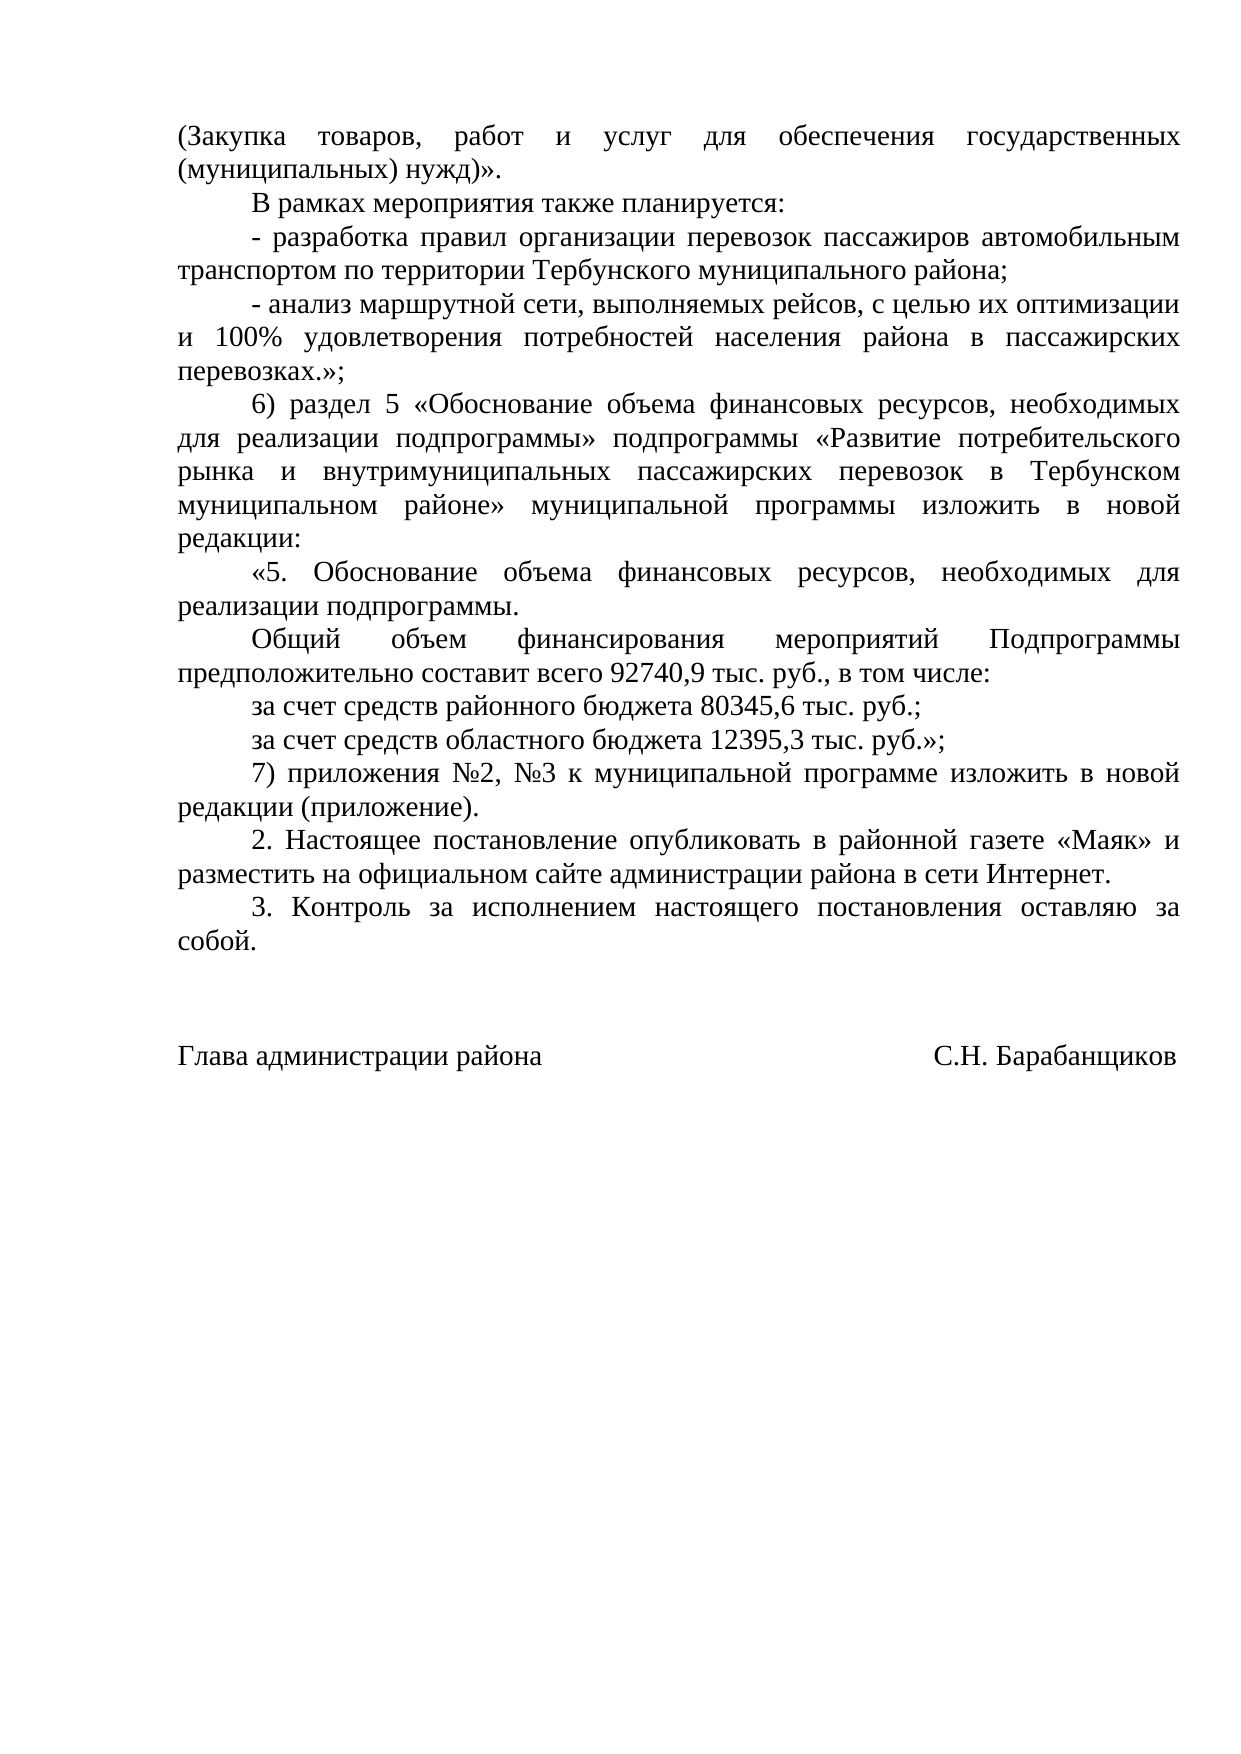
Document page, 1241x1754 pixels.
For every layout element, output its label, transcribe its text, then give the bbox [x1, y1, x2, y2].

text В рамках мероприятия также планируется: [177, 185, 1181, 219]
text 7) приложения №2, №3 к муниципальной программе изложить в новой редакции (приложение). [177, 755, 1181, 822]
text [177, 118, 1181, 185]
text - анализ маршрутной сети, выполняемых рейсов, с целью их оптимизации и 100% удовлетворения потребностей населения района в пассажирских перевозках.»; [177, 286, 1181, 386]
text за счет средств областного бюджета 12395,3 тыс. руб.»; [177, 722, 1181, 755]
text 6) раздел 5 «Обоснование объема финансовых ресурсов, необходимых для реализации подпрограммы» подпрограммы «Развитие потребительского рынка и внутримуниципальных пассажирских перевозок в Тербунском муниципальном районе» муниципальной программы изложить в новой редакции: [177, 386, 1181, 554]
text Общий объем финансирования мероприятий Подпрограммы предположительно составит всего 92740,9 тыс. руб., в том числе: [177, 621, 1181, 688]
text Глава администрации района С.Н. Барабанщиков [177, 1038, 1181, 1072]
text 3. Контроль за исполнением настоящего постановления оставляю за собой. [177, 889, 1181, 957]
text «5. Обоснование объема финансовых ресурсов, необходимых для реализации подпрограммы. [177, 554, 1181, 621]
text за счет средств районного бюджета 80345,6 тыс. руб.; [177, 688, 1181, 722]
text - разработка правил организации перевозок пассажиров автомобильным транспортом по территории Тербунского муниципального района; [177, 219, 1181, 286]
text 2. Настоящее постановление опубликовать в районной газете «Маяк» и разместить на официальном сайте администрации района в сети Интернет. [177, 822, 1181, 889]
